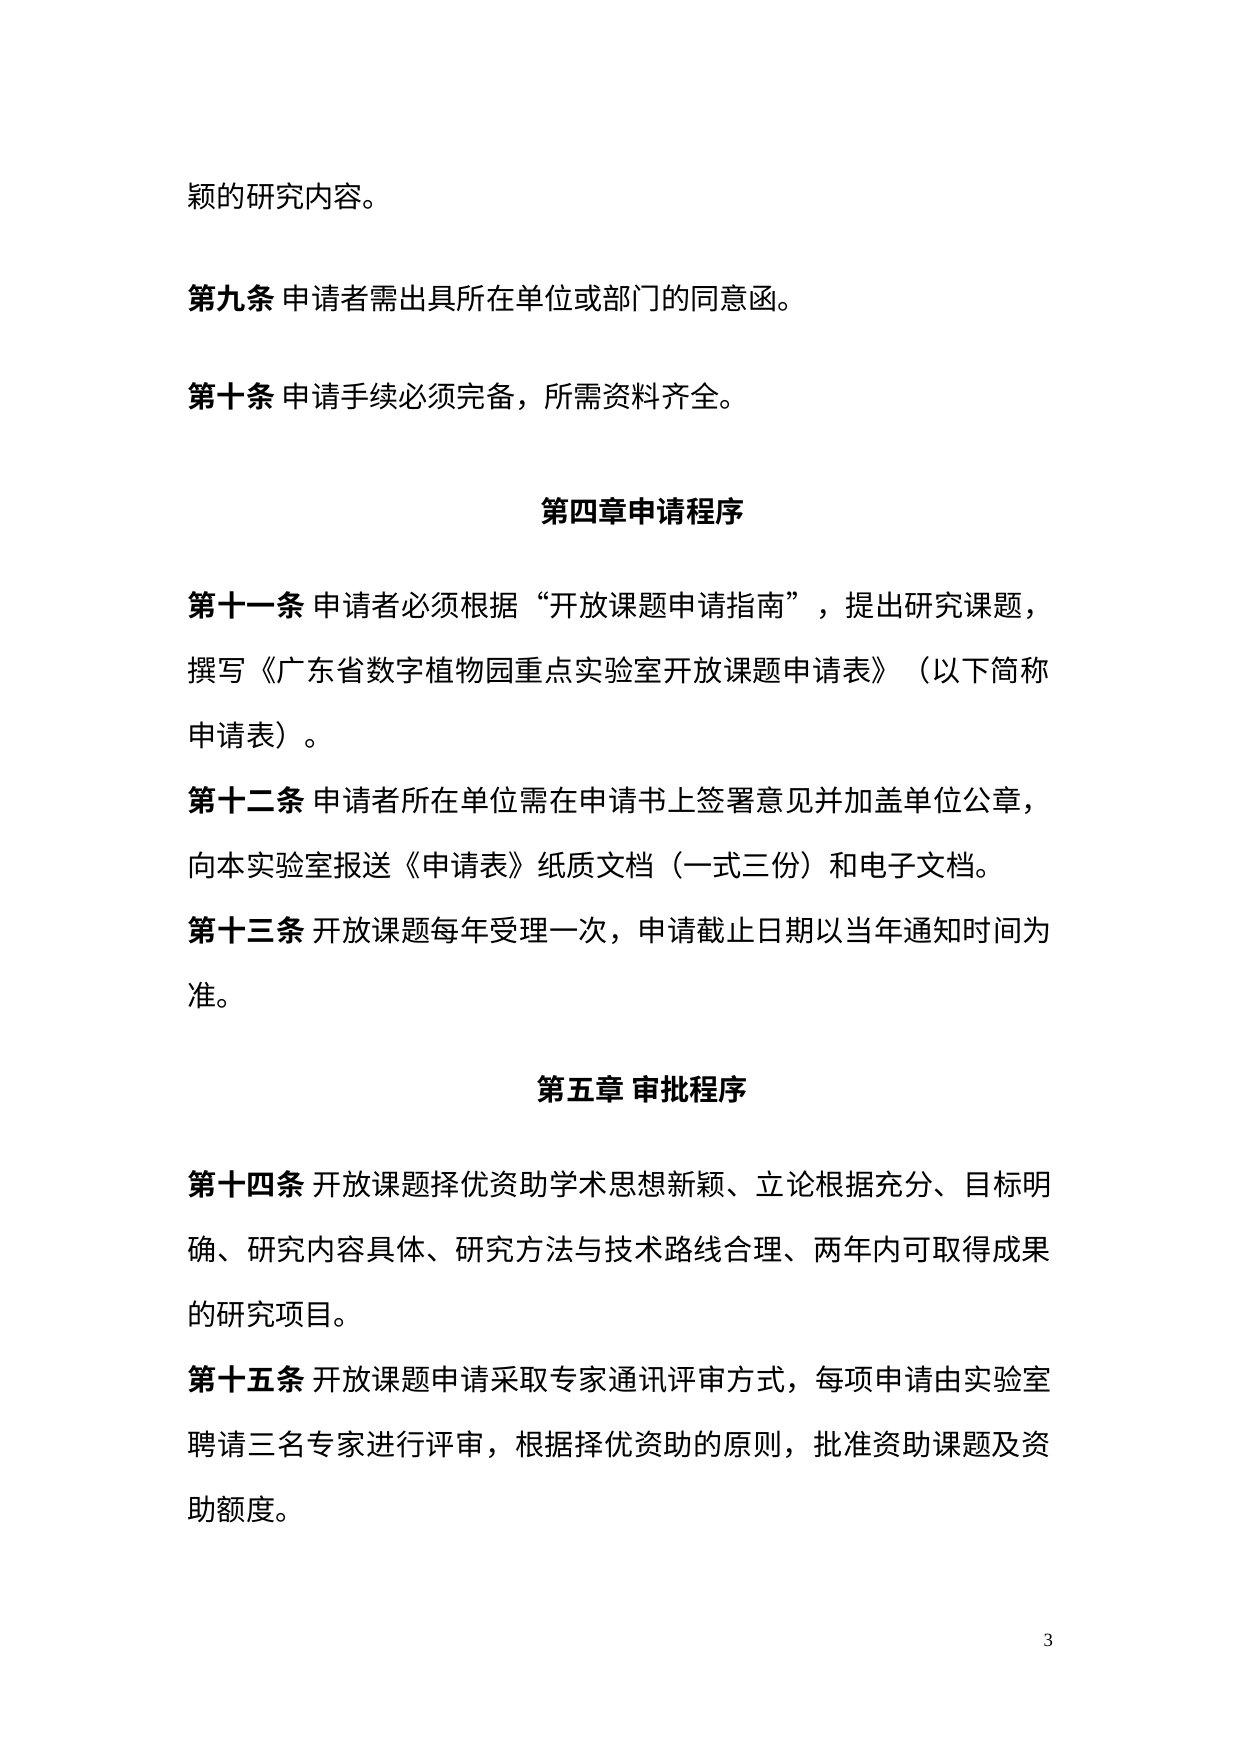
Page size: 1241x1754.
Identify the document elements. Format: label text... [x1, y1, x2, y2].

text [187, 162, 1053, 227]
text 第十一条 申请者必须根据“开放课题申请指南”，提出研究课题，撰写《广东省数字植物园重点实验室开放课题申请表》（以下简称申请表）。 第十二条 申请者所在单位需在申请书上签署意见并加盖单位公章，向本实验室报送《申请表》纸质文档（一式三份）和电子文档。 第十三条 开放课题每年受理一次，申请截止日期以当年通知时间为准。 [187, 571, 1053, 1026]
text 第十四条 开放课题择优资助学术思想新颖、立论根据充分、目标明确、研究内容具体、研究方法与技术路线合理、两年内可取得成果的研究项目。 第十五条 开放课题申请采取专家通讯评审方式，每项申请由实验室聘请三名专家进行评审，根据择优资助的原则，批准资助课题及资助额度。 [187, 1150, 1053, 1540]
text 第九条 申请者需出具所在单位或部门的同意函。 第十条 申请手续必须完备，所需资料齐全。 [187, 264, 1053, 427]
text 第五章 审批程序 [187, 1056, 1053, 1121]
text 第四章申请程序 [231, 477, 1053, 542]
